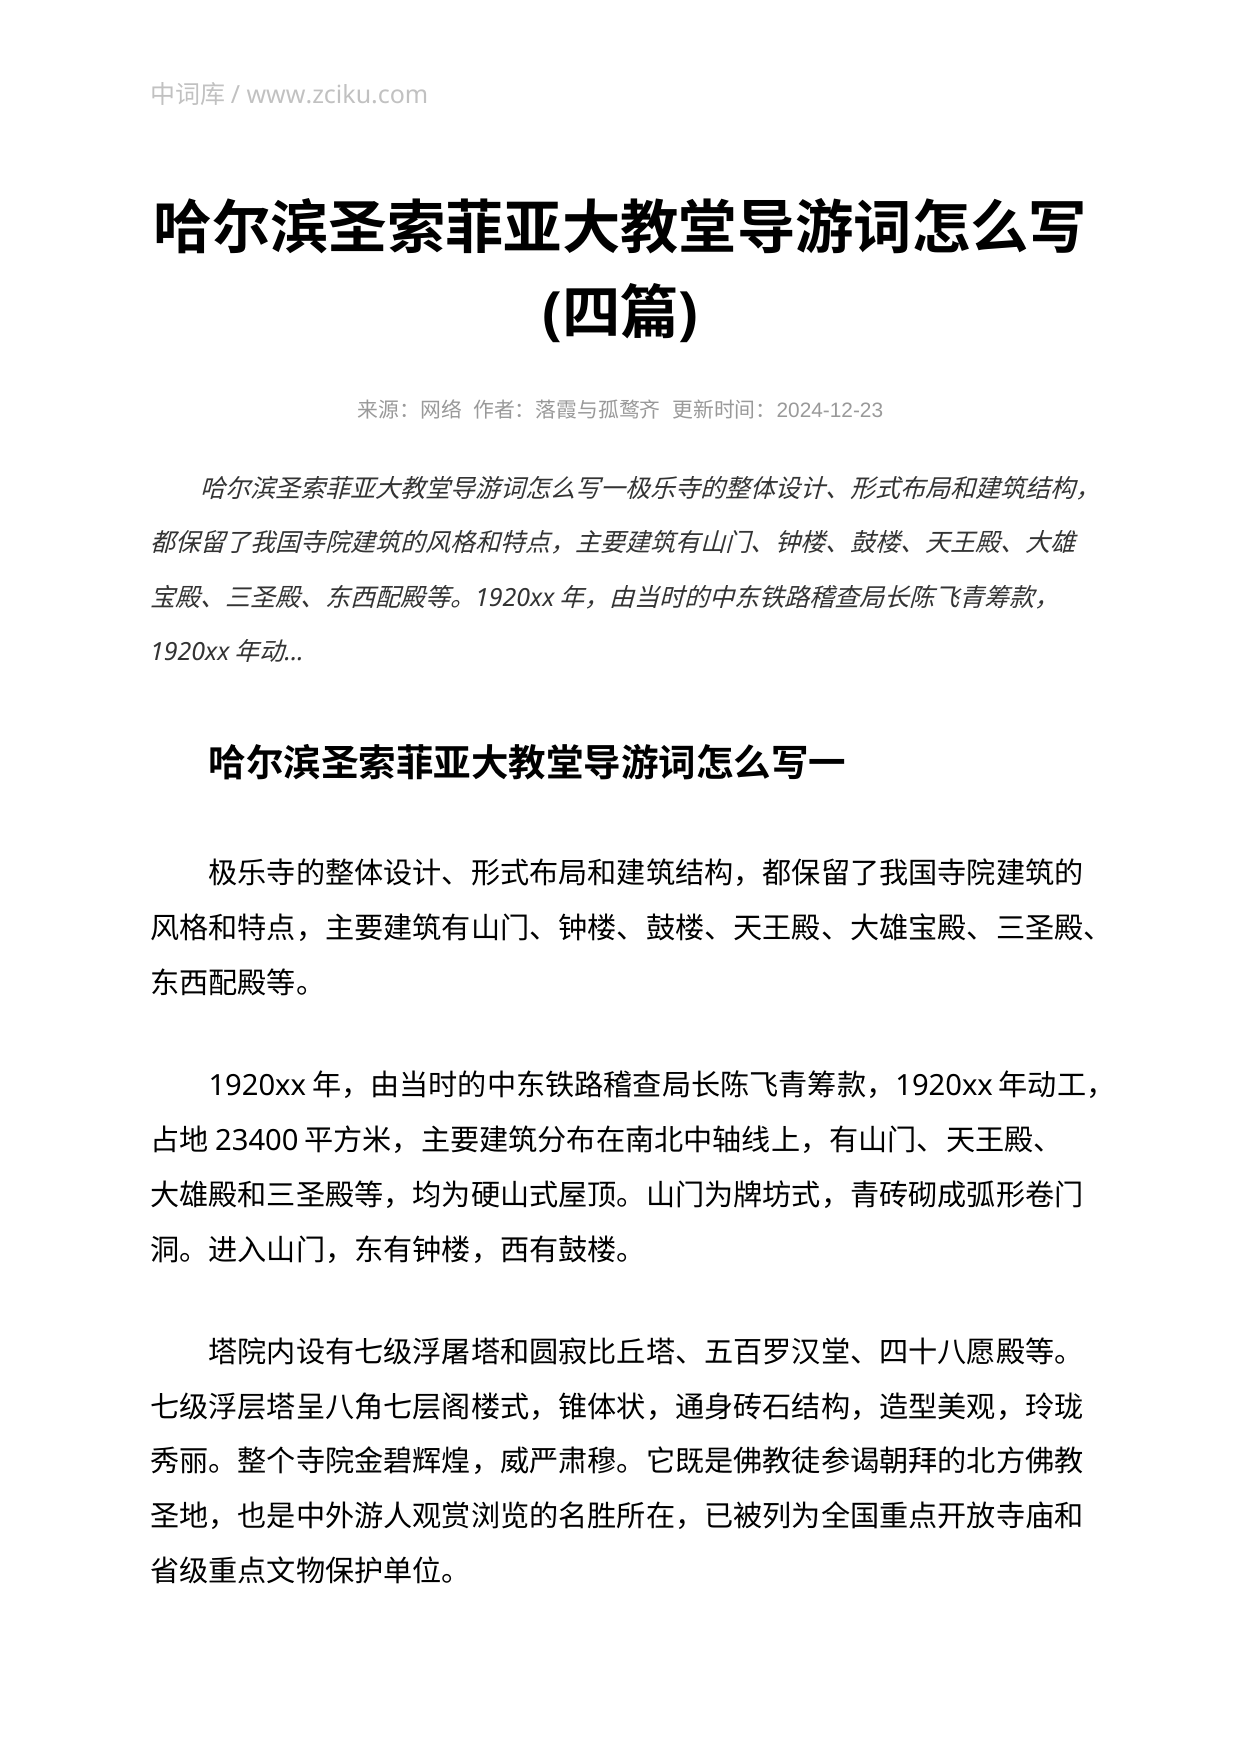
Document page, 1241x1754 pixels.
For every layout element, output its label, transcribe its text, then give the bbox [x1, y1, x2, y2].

text 塔院内设有七级浮屠塔和圆寂比丘塔、五百罗汉堂、四十八愿殿等。七级浮层塔呈八角七层阁楼式，锥体状，通身砖石结构，造型美观，玲珑秀丽。整个寺院金碧辉煌，威严肃穆。它既是佛教徒参谒朝拜的北方佛教圣地，也是中外游人观赏浏览的名胜所在，已被列为全国重点开放寺庙和省级重点文物保护单位。 [150, 1328, 1090, 1590]
text 哈尔滨圣索菲亚大教堂导游词怎么写一极乐寺的整体设计、形式布局和建筑结构，都保留了我国寺院建筑的风格和特点，主要建筑有山门、钟楼、鼓楼、天王殿、大雄宝殿、三圣殿、东西配殿等。1920xx年，由当时的中东铁路稽查局长陈飞青筹款，1920xx年动... [150, 468, 1090, 668]
text 哈尔滨圣索菲亚大教堂导游词怎么写一 [150, 733, 1090, 787]
text 来源：网络 作者：落霞与孤鹜齐 更新时间：2024-12-23 [150, 397, 1090, 421]
subtitle 哈尔滨圣索菲亚大教堂导游词怎么写(四篇) [150, 181, 1090, 351]
text 极乐寺的整体设计、形式布局和建筑结构，都保留了我国寺院建筑的风格和特点，主要建筑有山门、钟楼、鼓楼、天王殿、大雄宝殿、三圣殿、东西配殿等。 [150, 850, 1090, 1002]
text 1920xx年，由当时的中东铁路稽查局长陈飞青筹款，1920xx年动工，占地 23400平方米，主要建筑分布在南北中轴线上，有山门、天王殿、大雄殿和三圣殿等，均为硬山式屋顶。山门为牌坊式，青砖砌成弧形卷门洞。进入山门，东有钟楼，西有鼓楼。 [150, 1062, 1090, 1269]
